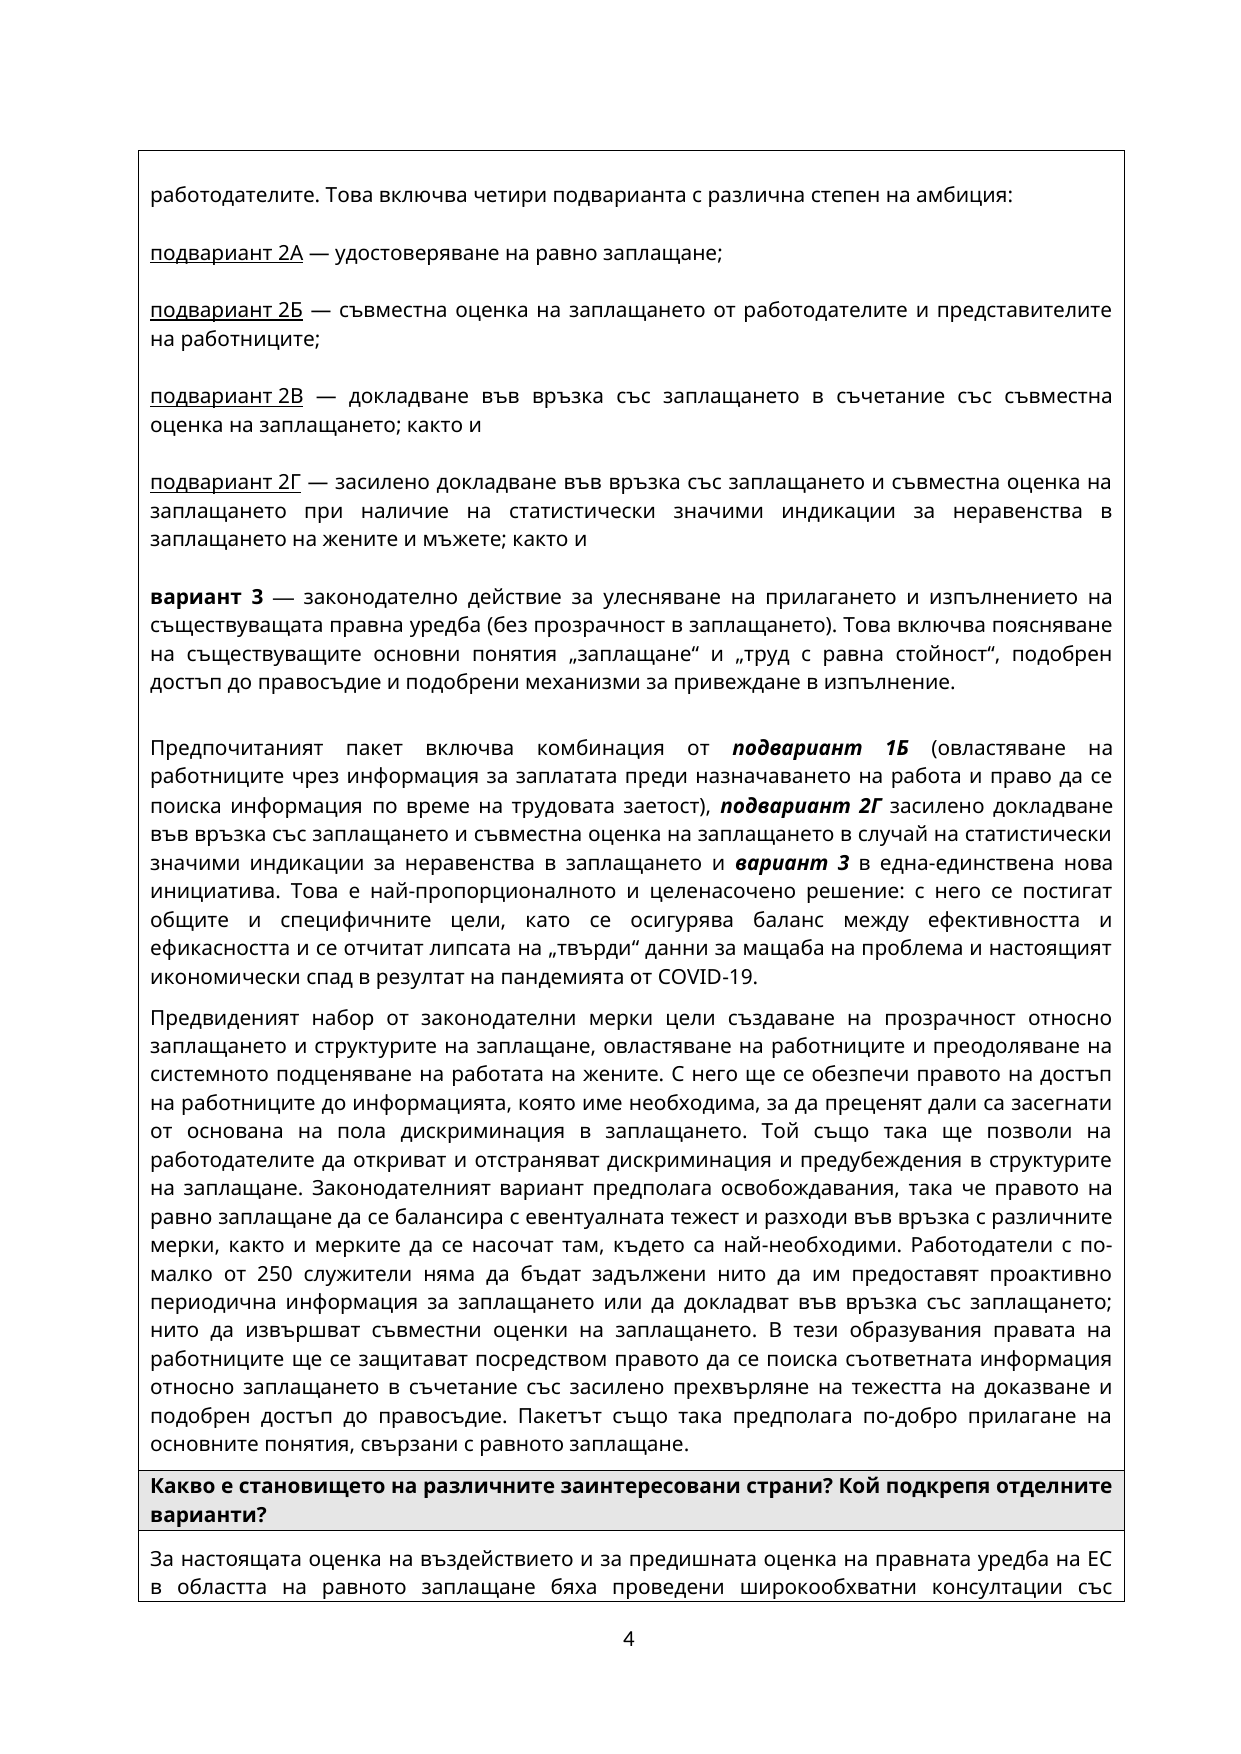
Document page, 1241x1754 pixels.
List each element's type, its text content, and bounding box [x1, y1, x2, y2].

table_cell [139, 1531, 1124, 1601]
table_cell Какво е становището на различните заинтересовани страни? Кой подкрепя отделните варианти? [139, 1471, 1124, 1530]
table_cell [139, 151, 1124, 1470]
